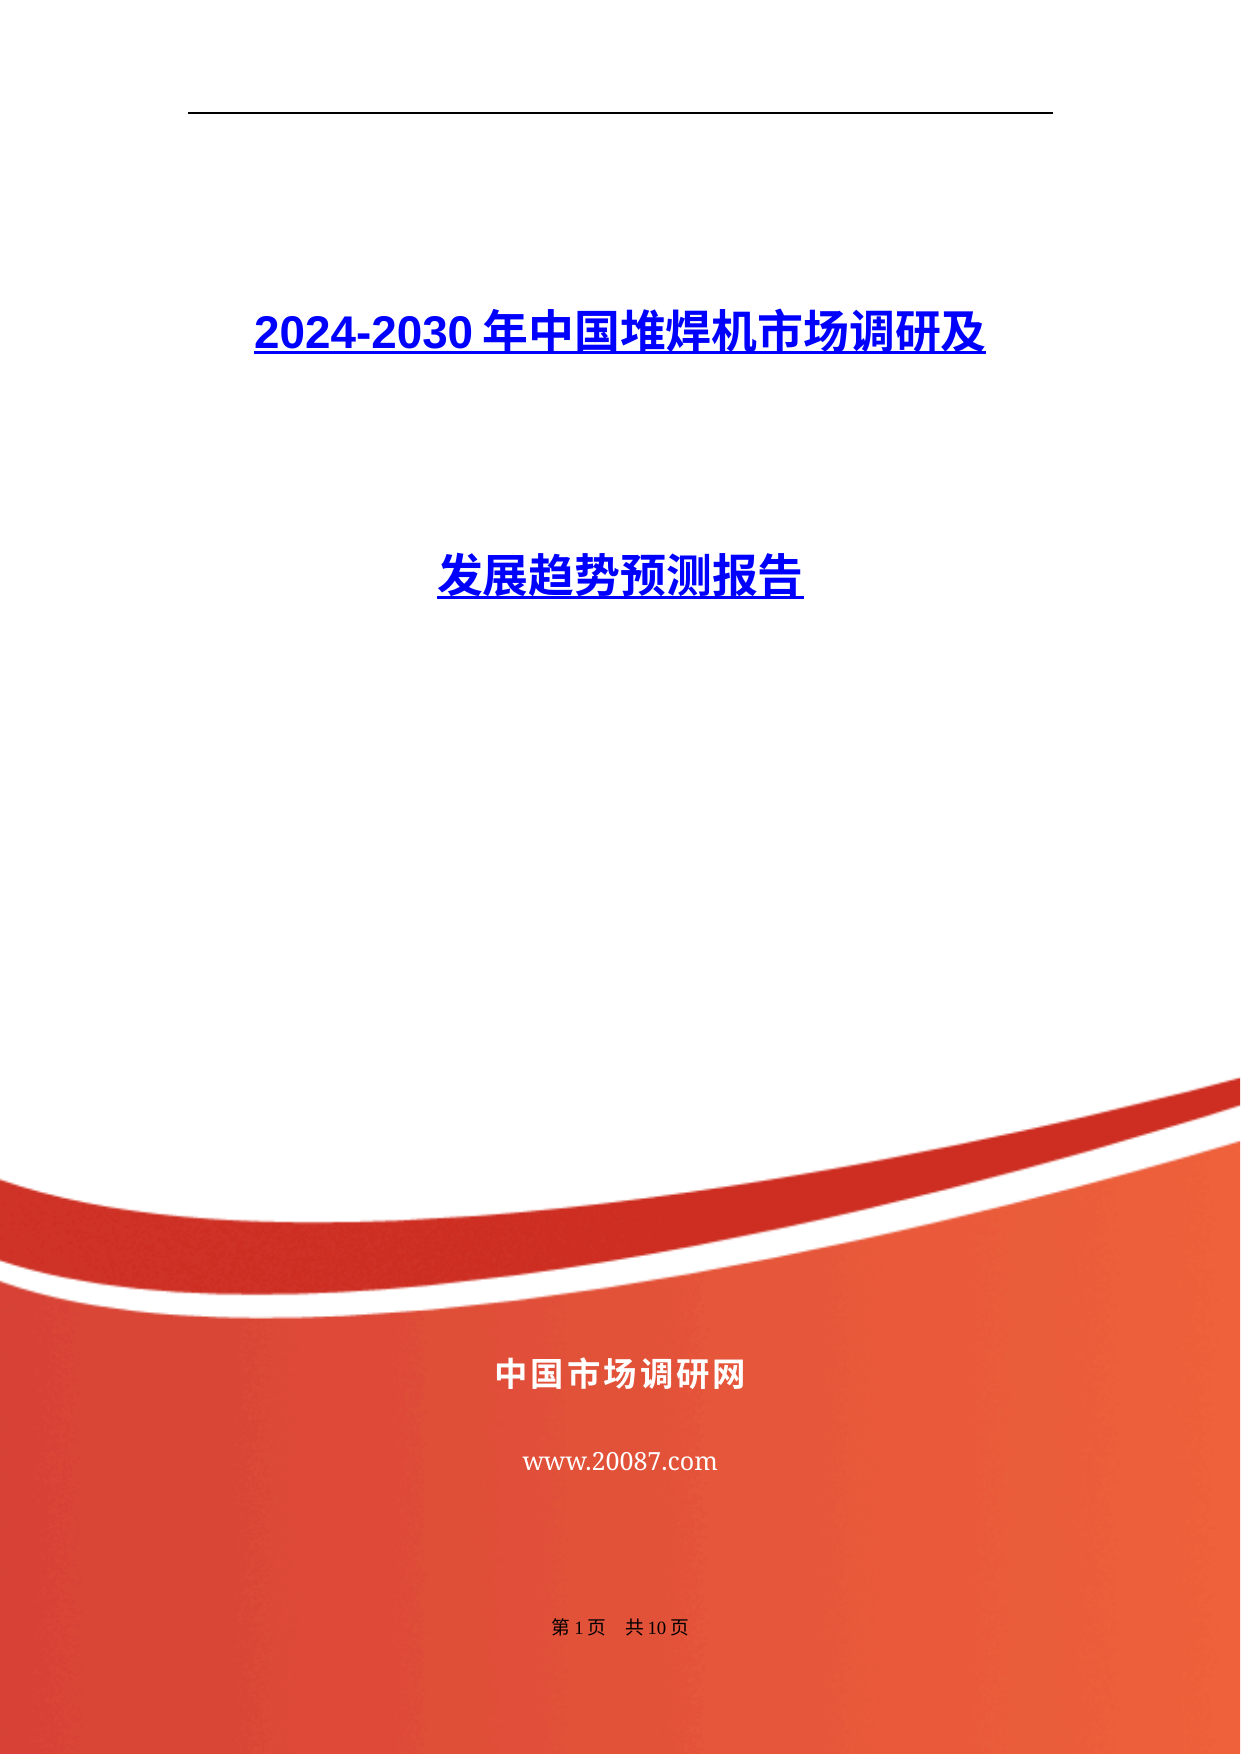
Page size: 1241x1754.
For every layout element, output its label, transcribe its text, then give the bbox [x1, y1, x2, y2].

table_header 2024-2030年中国堆焊机市场调研及发展趋势预测报告 [188, 207, 1053, 773]
text www.20087.com [187, 1428, 1053, 1493]
picture [0, 1006, 1241, 1754]
subtitle 中国市场调研网 [187, 1339, 1053, 1404]
